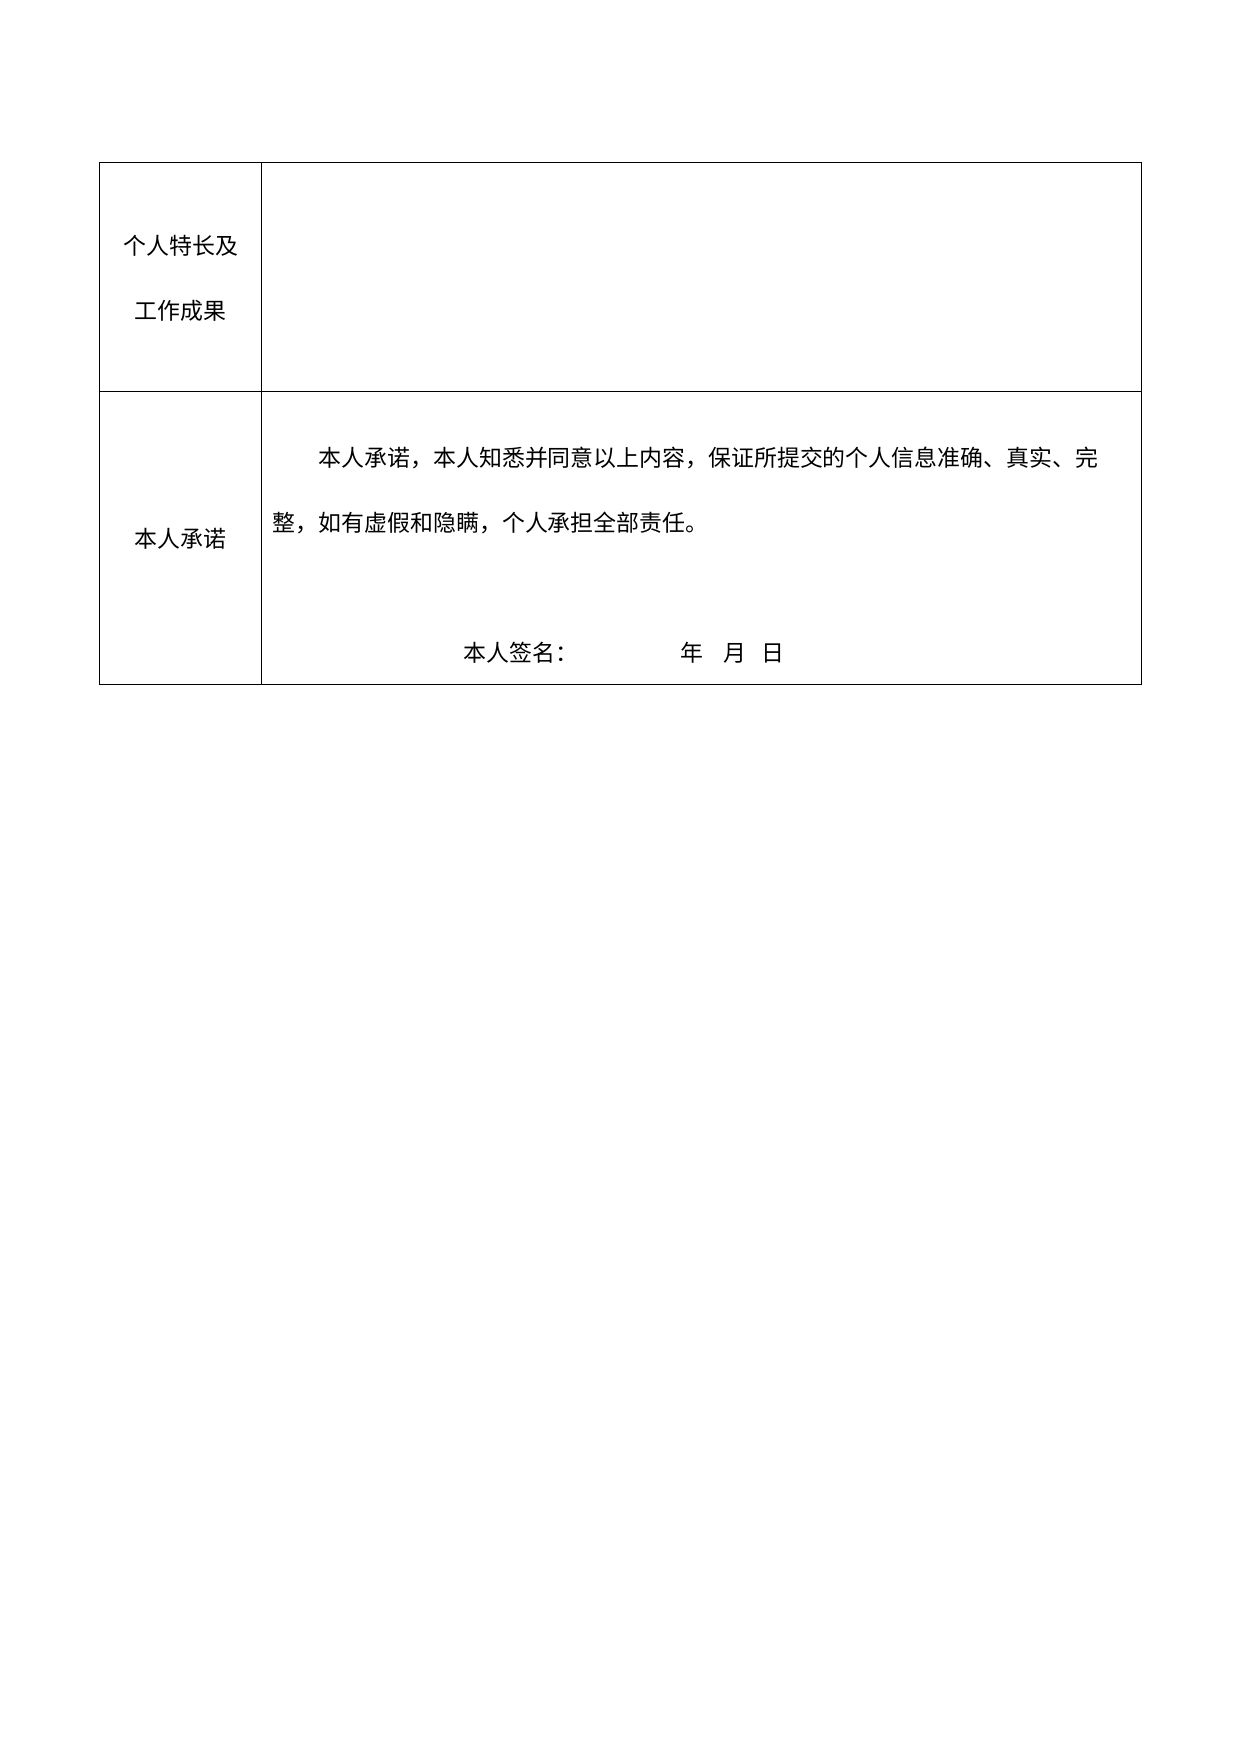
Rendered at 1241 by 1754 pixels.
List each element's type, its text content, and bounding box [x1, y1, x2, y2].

table_cell 个人特长及 工作成果 [100, 163, 261, 391]
table_cell 本人承诺 [100, 392, 261, 684]
table_cell [262, 163, 1141, 391]
table_cell 本人承诺，本人知悉并同意以上内容，保证所提交的个人信息准确、真实、完整，如有虚假和隐瞒，个人承担全部责任。 本人签名： 年 月 日 [262, 392, 1141, 684]
